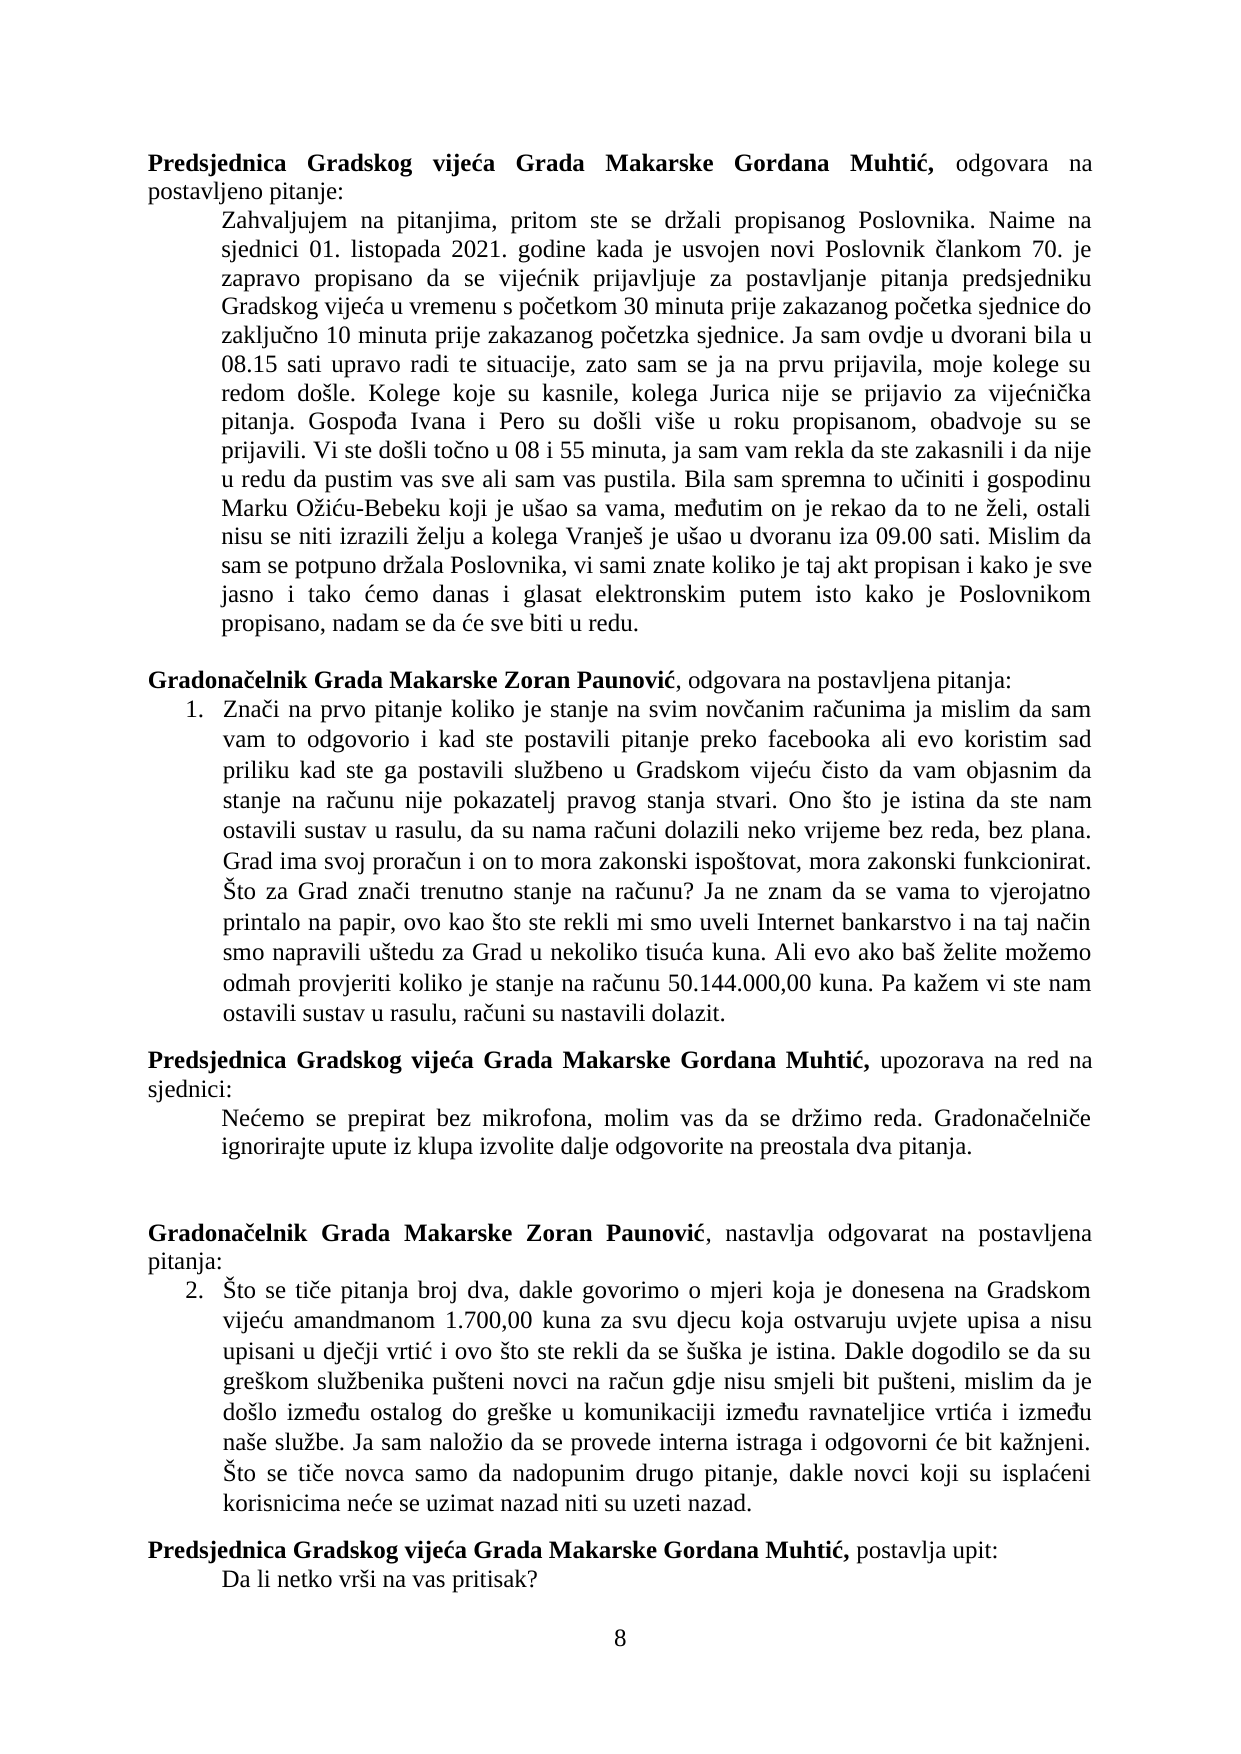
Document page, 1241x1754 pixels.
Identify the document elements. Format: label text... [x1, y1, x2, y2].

text Predsjednica Gradskog vijeća Grada Makarske Gordana Muhtić, upozorava na red na sjednici: [148, 1045, 1093, 1103]
list Znači na prvo pitanje koliko je stanje na svim novčanim računima ja mislim da sam vam to odgovorio i kad ste postavili pitanje preko facebooka ali evo koristim sad priliku kad ste ga postavili službeno u Gradskom vijeću čisto da vam objasnim da stanje na računu nije pokazatelj pravog stanja stvari. Ono što je istina da ste nam ostavili sustav u rasulu, da su nama računi dolazili neko vrijeme bez reda, bez plana. Grad ima svoj proračun i on to mora zakonski ispoštovat, mora zakonski funkcionirat. Što za Grad znači trenutno stanje na računu? Ja ne znam da se vama to vjerojatno printalo na papir, ovo kao što ste rekli mi smo uveli Internet bankarstvo i na taj način smo napravili uštedu za Grad u nekoliko tisuća kuna. Ali evo ako baš želite možemo odmah provjeriti koliko je stanje na računu 50.144.000,00 kuna. Pa kažem vi ste nam ostavili sustav u rasulu, računi su nastavili dolazit. [185, 694, 1093, 1027]
text Predsjednica Gradskog vijeća Grada Makarske Gordana Muhtić, postavlja upit: [148, 1535, 1093, 1564]
text Gradonačelnik Grada Makarske Zoran Paunović, nastavlja odgovarat na postavljena pitanja: [148, 1218, 1093, 1275]
text Nećemo se prepirat bez mikrofona, molim vas da se držimo reda. Gradonačelniče ignorirajte upute iz klupa izvolite dalje odgovorite na preostala dva pitanja. [221, 1103, 1093, 1160]
text Predsjednica Gradskog vijeća Grada Makarske Gordana Muhtić, odgovara na postavljeno pitanje: [148, 148, 1093, 205]
text Da li netko vrši na vas pritisak? [148, 1564, 1093, 1593]
text Zahvaljujem na pitanjima, pritom ste se držali propisanog Poslovnika. Naime na sjednici 01. listopada 2021. godine kada je usvojen novi Poslovnik člankom 70. je zapravo propisano da se vijećnik prijavljuje za postavljanje pitanja predsjedniku Gradskog vijeća u vremenu s početkom 30 minuta prije zakazanog početka sjednice do zaključno 10 minuta prije zakazanog početzka sjednice. Ja sam ovdje u dvorani bila u 08.15 sati upravo radi te situacije, zato sam se ja na prvu prijavila, moje kolege su redom došle. Kolege koje su kasnile, kolega Jurica nije se prijavio za vijećnička pitanja. Gospođa Ivana i Pero su došli više u roku propisanom, obadvoje su se prijavili. Vi ste došli točno u 08 i 55 minuta, ja sam vam rekla da ste zakasnili i da nije u redu da pustim vas sve ali sam vas pustila. Bila sam spremna to učiniti i gospodinu Marku Ožiću-Bebeku koji je ušao sa vama, međutim on je rekao da to ne želi, ostali nisu se niti izrazili želju a kolega Vranješ je ušao u dvoranu iza 09.00 sati. Mislim da sam se potpuno držala Poslovnika, vi sami znate koliko je taj akt propisan i kako je sve jasno i tako ćemo danas i glasat elektronskim putem isto kako je Poslovnikom propisano, nadam se da će sve biti u redu. [221, 205, 1093, 636]
text Gradonačelnik Grada Makarske Zoran Paunović, odgovara na postavljena pitanja: [148, 665, 1093, 694]
list Što se tiče pitanja broj dva, dakle govorimo o mjeri koja je donesena na Gradskom vijeću amandmanom 1.700,00 kuna za svu djecu koja ostvaruju uvjete upisa a nisu upisani u dječji vrtić i ovo što ste rekli da se šuška je istina. Dakle dogodilo se da su greškom službenika pušteni novci na račun gdje nisu smjeli bit pušteni, mislim da je došlo između ostalog do greške u komunikaciji između ravnateljice vrtića i između naše službe. Ja sam naložio da se provede interna istraga i odgovorni će bit kažnjeni. Što se tiče novca samo da nadopunim drugo pitanje, dakle novci koji su isplaćeni korisnicima neće se uzimat nazad niti su uzeti nazad. [185, 1275, 1093, 1517]
